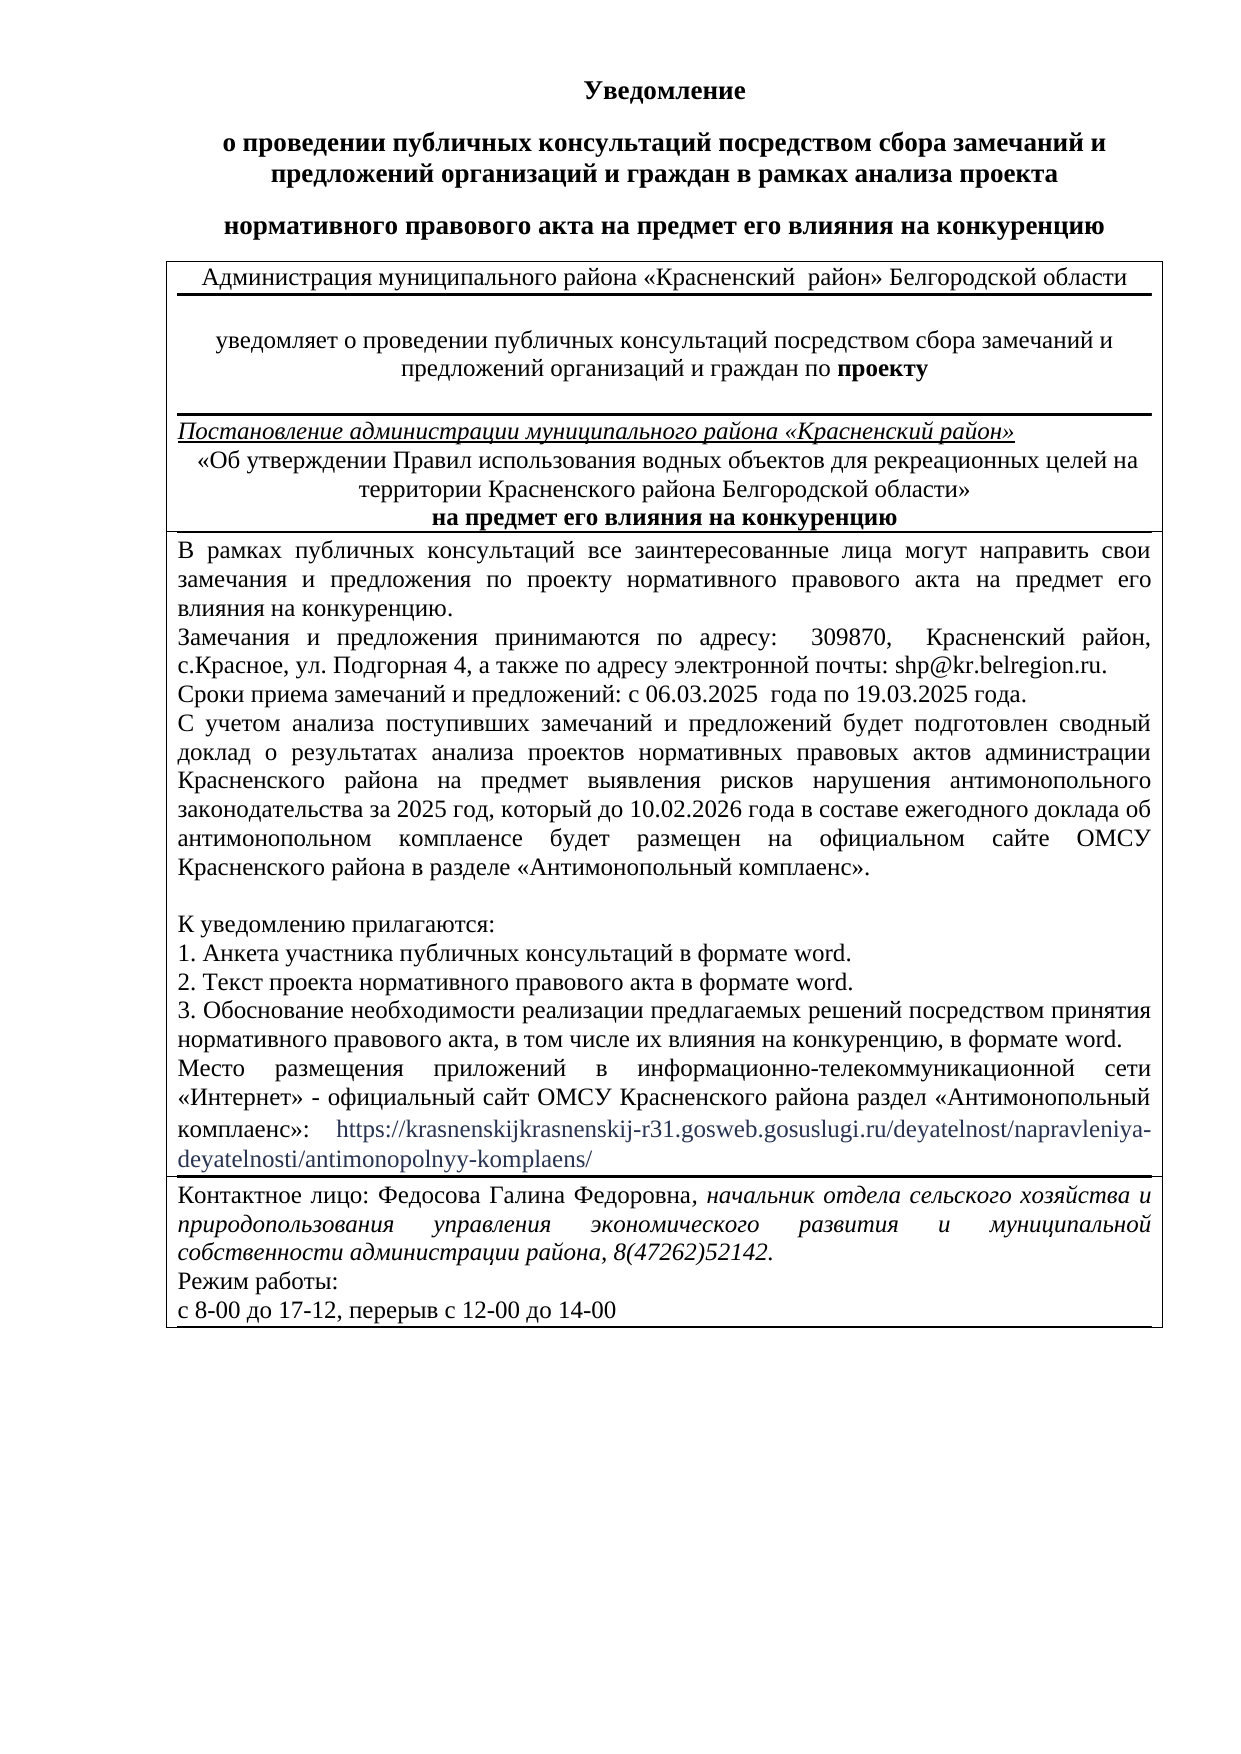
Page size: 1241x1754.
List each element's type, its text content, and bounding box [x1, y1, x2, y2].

table_cell Контактное лицо: Федосова Галина Федоровна, начальник отдела сельского хозяйства и природопользования управления экономического развития и муниципальной собственности администрации района, 8(47262)52142. Режим работы: с 8-00 до 17-12, перерыв с 12-00 до 14-00 [167, 1177, 1162, 1327]
text Уведомление [177, 74, 1152, 105]
table_cell В рамках публичных консультаций все заинтересованные лица могут направить свои замечания и предложения по проекту нормативного правового акта на предмет его влияния на конкуренцию. Замечания и предложения принимаются по адресу: 309870, Красненский район, с.Красное, ул. Подгорная 4, а также по адресу электронной почты: shp@kr.belregion.ru. Сроки приема замечаний и предложений: с 06.03.2025 года по 19.03.2025 года. С учетом анализа поступивших замечаний и предложений будет подготовлен сводный доклад о результатах анализа проектов нормативных правовых актов администрации Красненского района на предмет выявления рисков нарушения антимонопольного законодательства за 2025 год, который до 10.02.2026 года в составе ежегодного доклада об антимонопольном комплаенсе будет размещен на официальном сайте ОМСУ Красненского района в разделе «Антимонопольный комплаенс». К уведомлению прилагаются: 1. Анкета участника публичных консультаций в формате word. 2. Текст проекта нормативного правового акта в формате word. 3. Обоснование необходимости реализации предлагаемых решений посредством принятия нормативного правового акта, в том числе их влияния на конкуренцию, в формате word. Место размещения приложений в информационно-телекоммуникационной сети «Интернет» - официальный сайт ОМСУ Красненского района раздел «Антимонопольный комплаенс»: https://krasnenskijkrasnenskij-r31.gosweb.gosuslugi.ru/deyatelnost/napravleniya-deyatelnosti/antimonopolnyy-komplaens/ [167, 532, 1162, 1176]
text нормативного правового акта на предмет его влияния на конкуренцию [177, 209, 1152, 240]
table_header Администрация муниципального района «Красненский район» Белгородской области уведомляет о проведении публичных консультаций посредством сбора замечаний и предложений организаций и граждан по проекту Постановление администрации муниципального района «Красненский район» «Об утверждении Правил использования водных объектов для рекреационных целей на территории Красненского района Белгородской области» на предмет его влияния на конкуренцию [167, 262, 1162, 531]
text о проведении публичных консультаций посредством сбора замечаний и предложений организаций и граждан в рамках анализа проекта [177, 126, 1152, 188]
